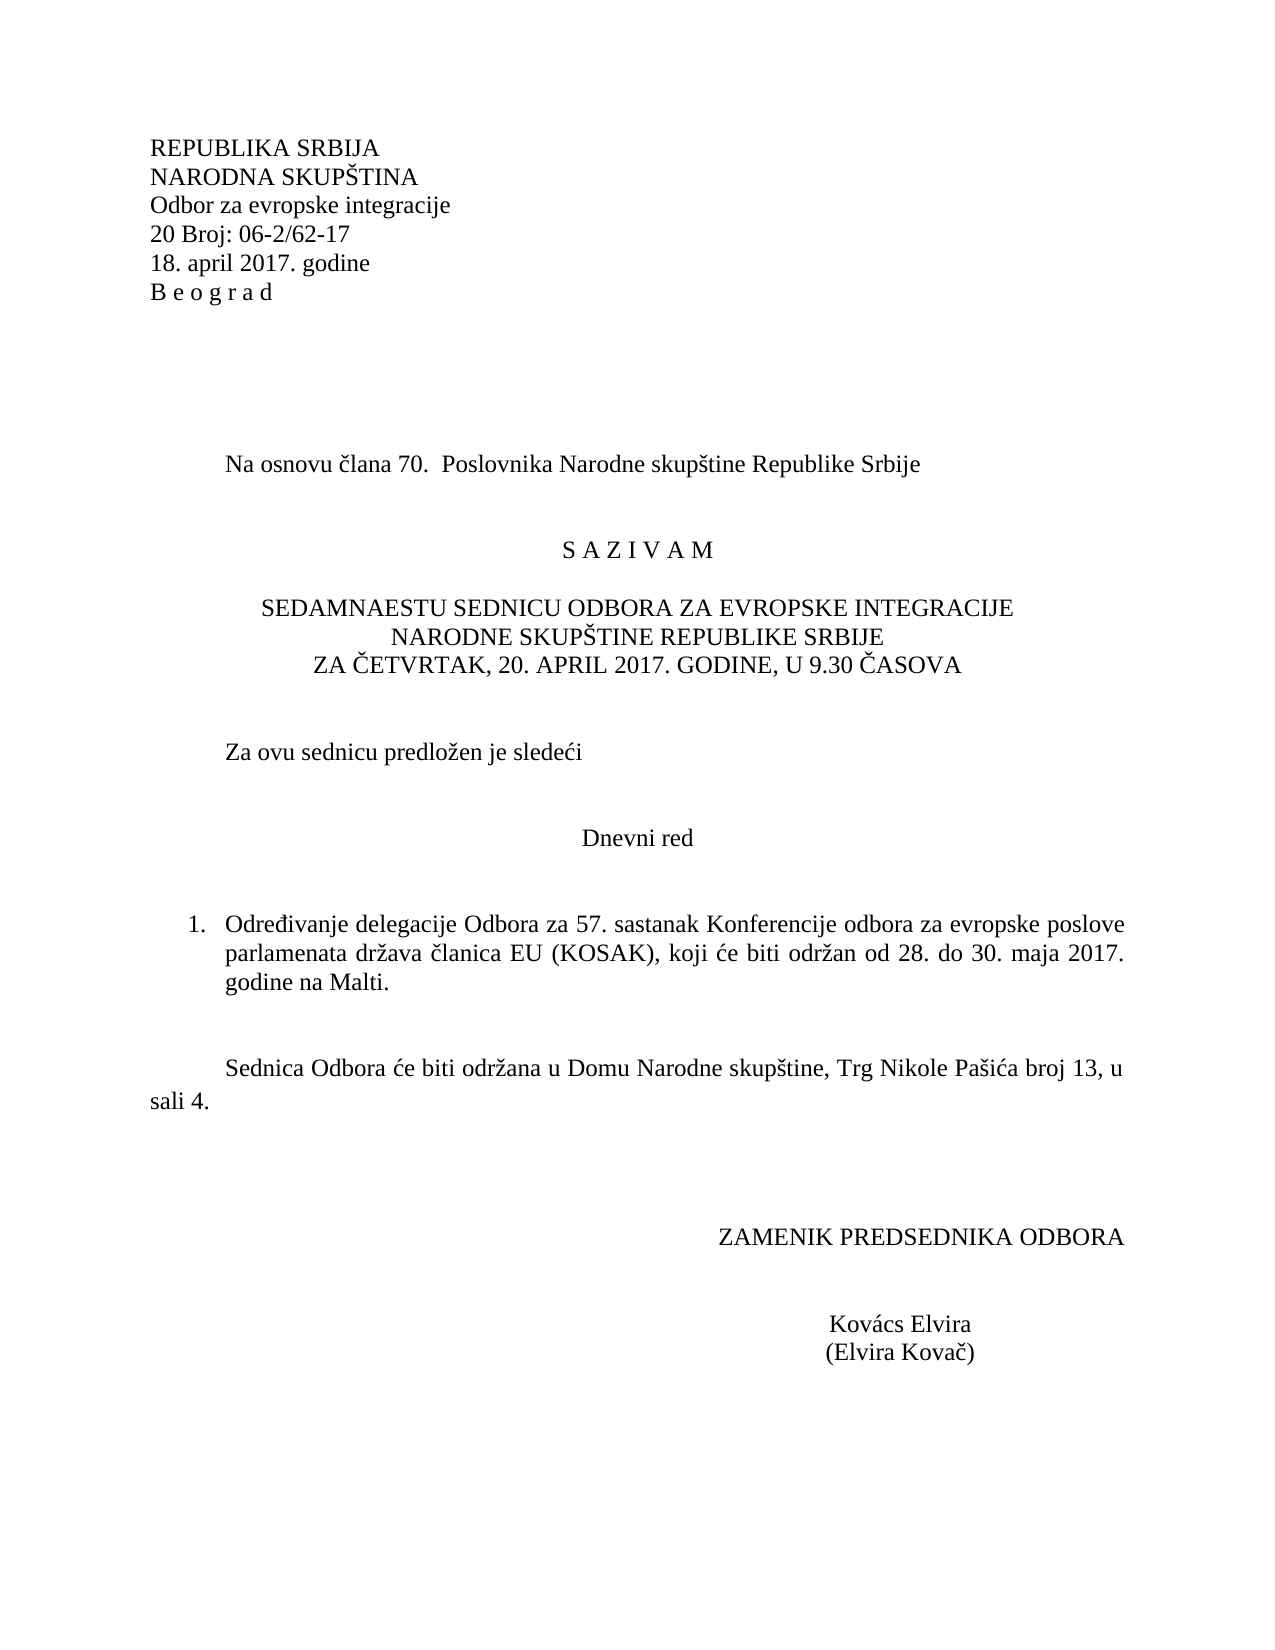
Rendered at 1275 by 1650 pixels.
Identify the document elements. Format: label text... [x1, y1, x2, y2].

text REPUBLIKA SRBIJA [150, 133, 1125, 162]
text Kovács Elvira [600, 1309, 1125, 1337]
text 18. april 2017. godine [150, 248, 1125, 277]
text (Elvira Kovač) [600, 1337, 1125, 1366]
text B e o g r a d [150, 277, 1125, 305]
text Odbor za evropske integracije [150, 190, 1125, 219]
text NARODNE SKUPŠTINE REPUBLIKE SRBIJE [150, 622, 1125, 650]
text Sednica Odbora će biti održana u Domu Narodne skupštine, Trg Nikole Pašića broj 13, u sali 4. [150, 1053, 1125, 1115]
text SEDAMNAESTU SEDNICU ODBORA ZA EVROPSKE INTEGRACIJE [150, 593, 1125, 622]
text ZA ČETVRTAK, 20. APRIL 2017. GODINE, U 9.30 ČASOVA [150, 650, 1125, 679]
text Za ovu sednicu predložen je sledeći [150, 737, 1125, 765]
text Dnevni red [150, 823, 1125, 852]
text 20 Broj: 06-2/62-17 [150, 219, 1125, 248]
text S A Z I V A M [150, 535, 1125, 564]
text NARODNA SKUPŠTINA [150, 162, 1125, 190]
text ZAMENIK PREDSEDNIKA ODBORA [150, 1222, 1125, 1251]
text Na osnovu člana 70. Poslovnika Narodne skupštine Republike Srbije [150, 449, 1125, 478]
list Određivanje delegacije Odbora za 57. sastanak Konferencije odbora za evropske poslove parlamenata država članica EU (KOSAK), koji će biti održan od 28. do 30. maja 2017. godine na Malti. [187, 909, 1125, 995]
